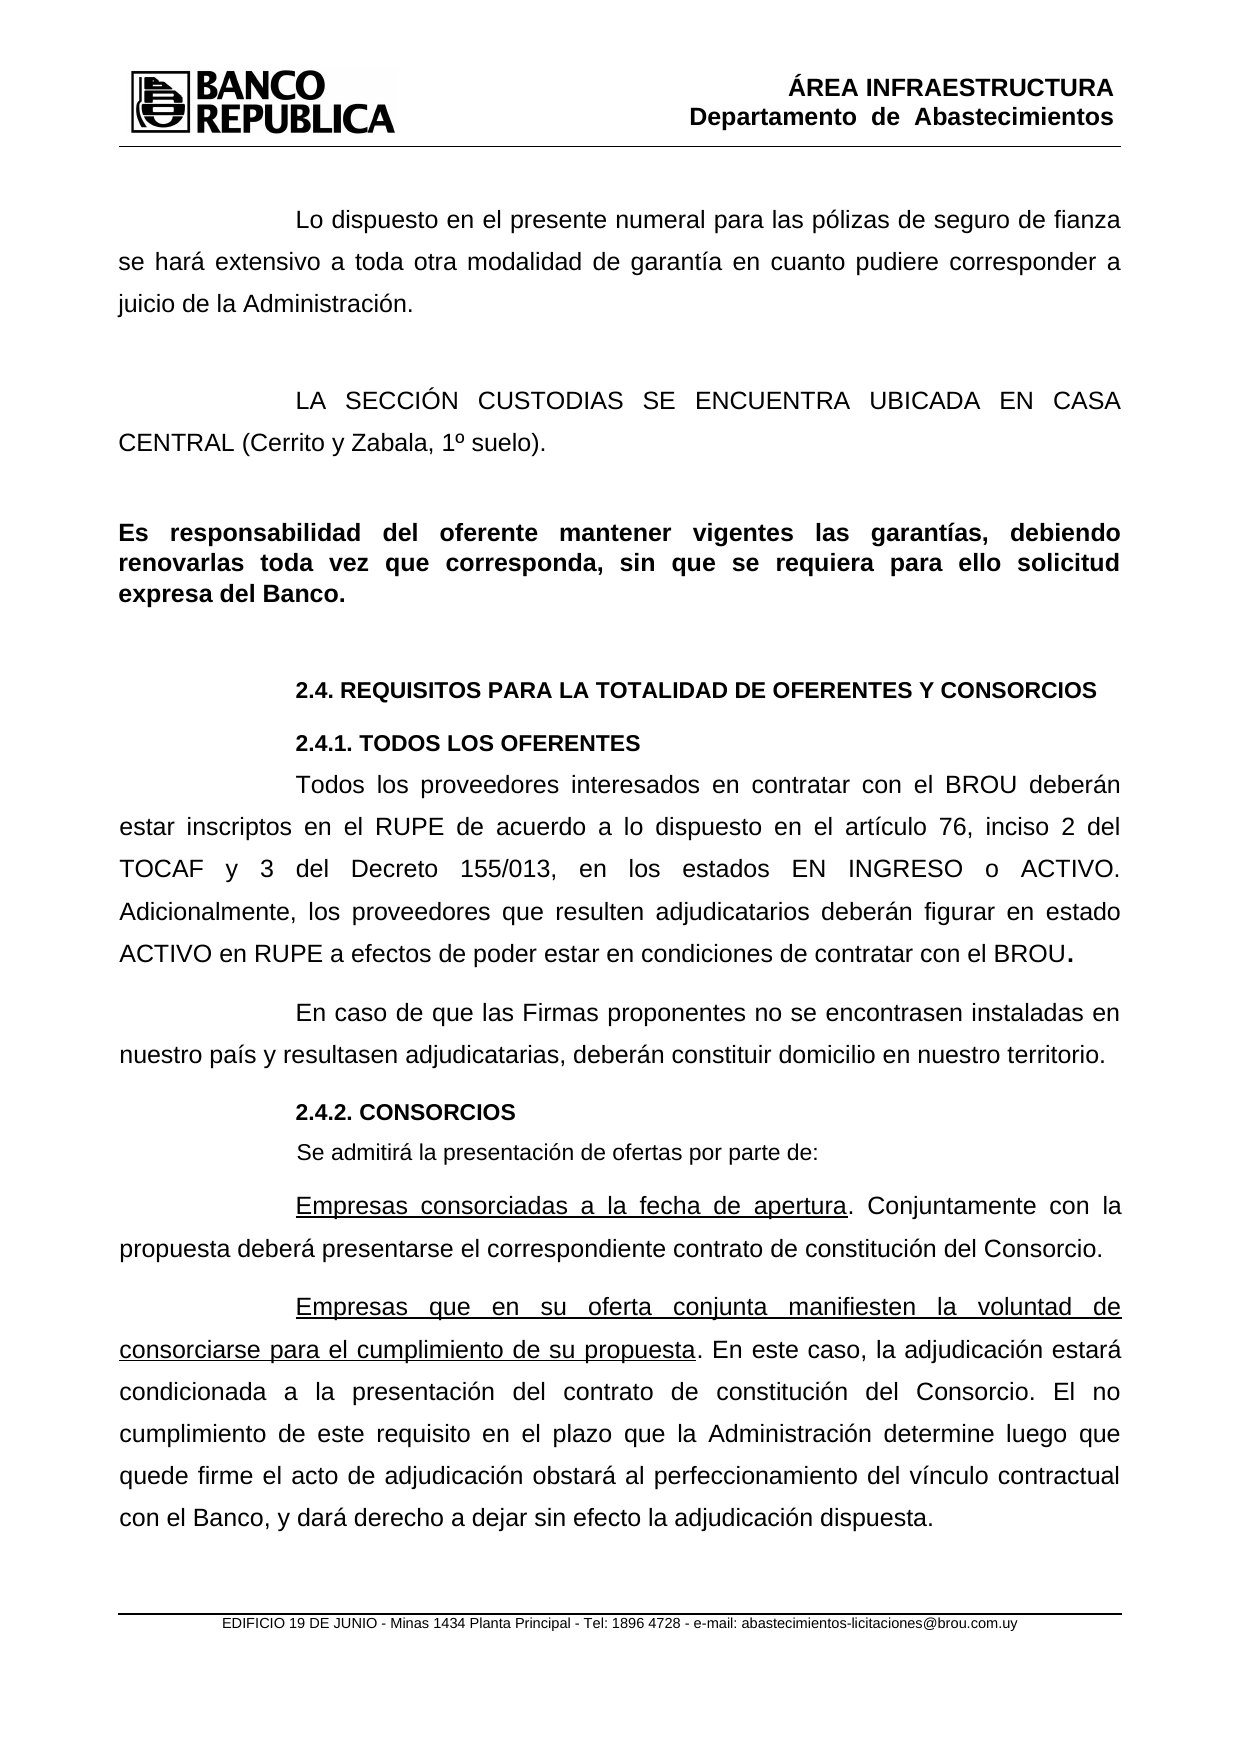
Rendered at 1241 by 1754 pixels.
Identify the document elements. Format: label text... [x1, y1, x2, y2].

text En caso de que las Firmas proponentes no se encontrasen instaladas en nuestro país y resultasen adjudicatarias, deberán constituir domicilio en nuestro territorio. [119, 997, 1122, 1068]
text Se admitirá la presentación de ofertas por parte de: [296, 1139, 1122, 1165]
text Empresas consorciadas a la fecha de apertura. Conjuntamente con la propuesta deberá presentarse el correspondiente contrato de constitución del Consorcio. [119, 1191, 1122, 1262]
text 2.4. REQUISITOS PARA LA TOTALIDAD DE OFERENTES Y CONSORCIOS [118, 677, 1122, 703]
text 2.4.1. TODOS LOS OFERENTES [295, 730, 1122, 756]
text Empresas que en su oferta conjunta manifiesten la voluntad de consorciarse para el cumplimiento de su propuesta. En este caso, la adjudicación estará condicionada a la presentación del contrato de constitución del Consorcio. El no cumplimiento de este requisito en el plazo que la Administración determine luego que quede firme el acto de adjudicación obstará al perfeccionamiento del vínculo contractual con el Banco, y dará derecho a dejar sin efecto la adjudicación dispuesta. [119, 1292, 1122, 1532]
text Lo dispuesto en el presente numeral para las pólizas de seguro de fianza se hará extensivo a toda otra modalidad de garantía en cuanto pudiere corresponder a juicio de la Administración. [118, 205, 1122, 318]
picture [126, 68, 400, 135]
text Es responsabilidad del oferente mantener vigentes las garantías, debiendo renovarlas toda vez que corresponda, sin que se requiera para ello solicitud expresa del Banco. [118, 518, 1122, 607]
text 2.4.2. CONSORCIOS [295, 1098, 1122, 1125]
text Todos los proveedores interesados en contratar con el BROU deberán estar inscriptos en el RUPE de acuerdo a lo dispuesto en el artículo 76, inciso 2 del TOCAF y 3 del Decreto 155/013, en los estados EN INGRESO o ACTIVO. Adicionalmente, los proveedores que resulten adjudicatarios deberán figurar en estado ACTIVO en RUPE a efectos de poder estar en condiciones de contratar con el BROU. [119, 770, 1122, 967]
text LA SECCIÓN CUSTODIAS SE ENCUENTRA UBICADA EN CASA CENTRAL (Cerrito y Zabala, 1º suelo). [118, 386, 1122, 457]
